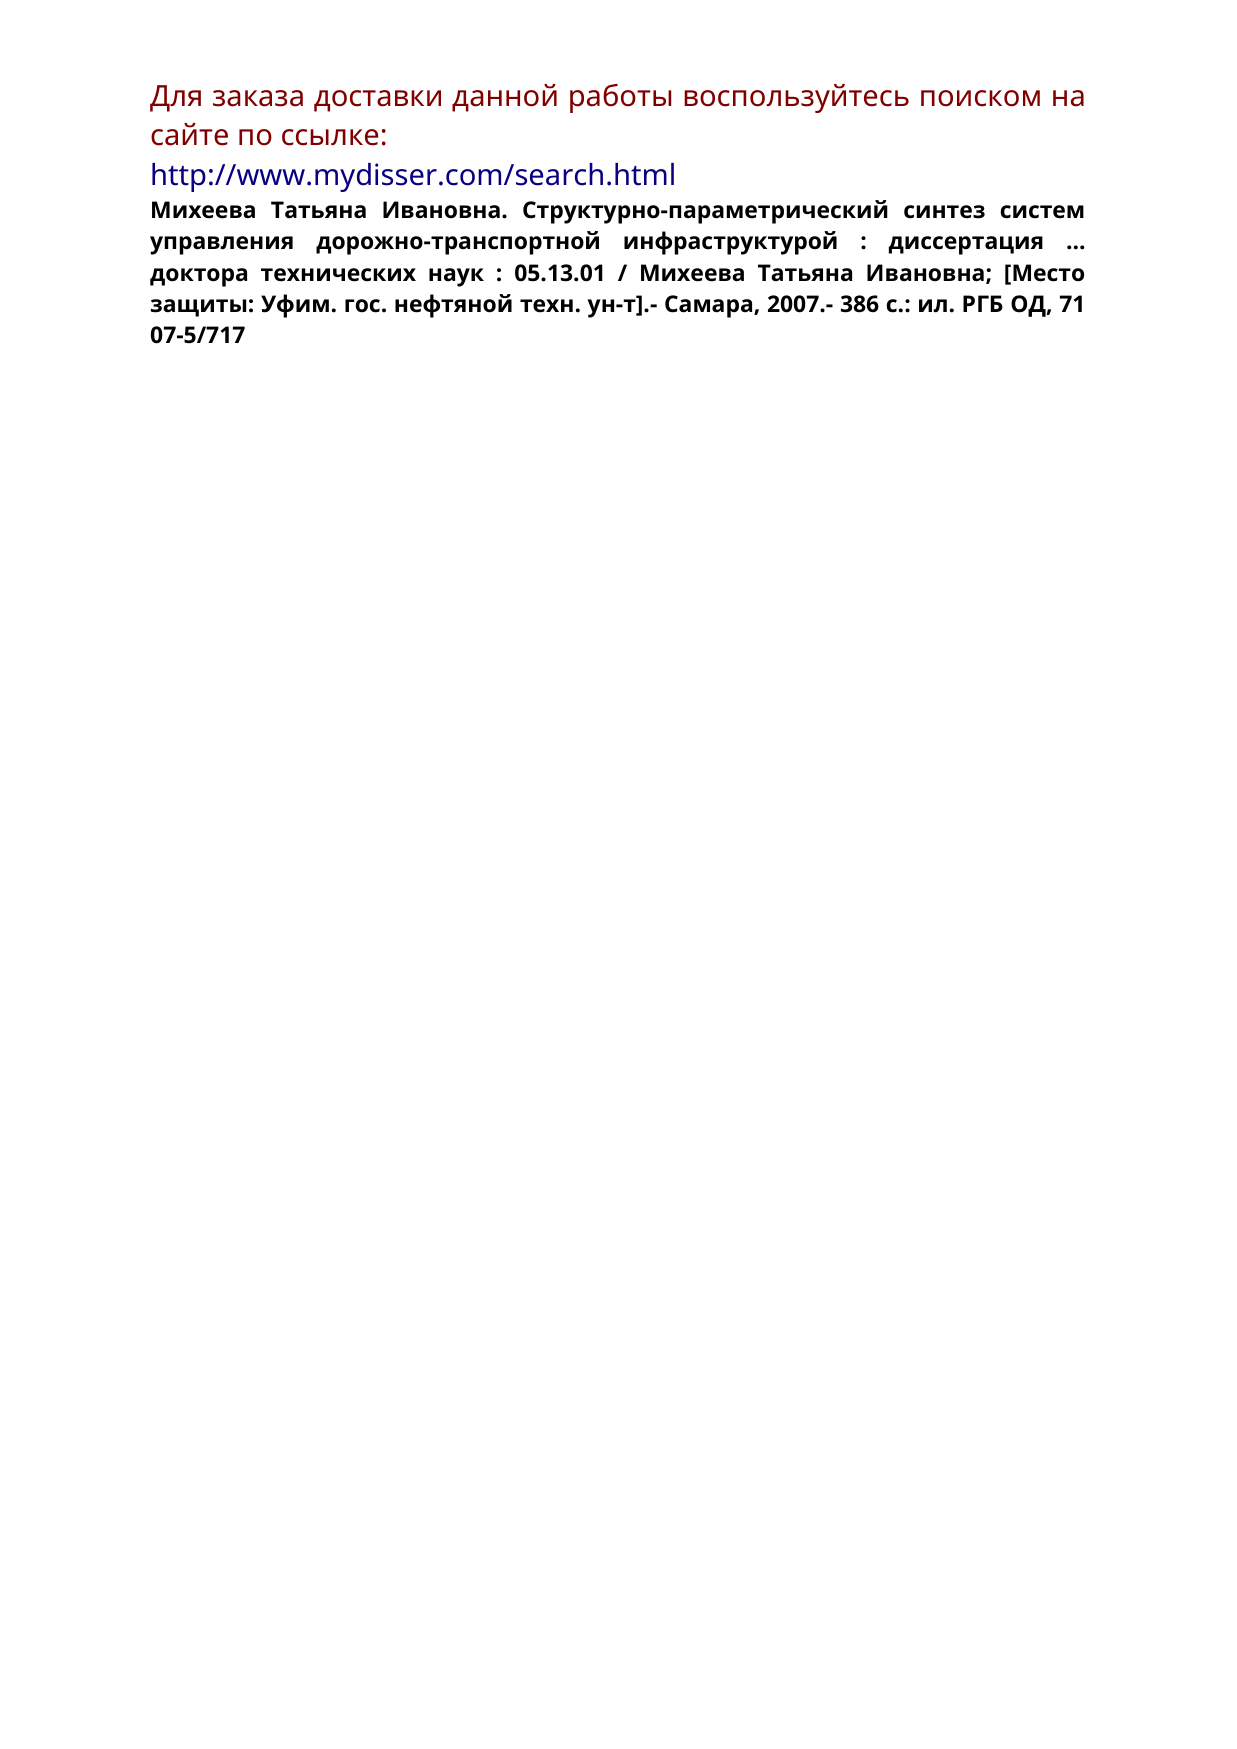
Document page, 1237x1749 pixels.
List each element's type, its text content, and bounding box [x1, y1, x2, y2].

text Михеева Татьяна Ивановна. Структурно-параметрический синтез систем управления дорожно-транспортной инфраструктурой : диссертация ... доктора технических наук : 05.13.01 / Михеева Татьяна Ивановна; [Место защиты: Уфим. гос. нефтяной техн. ун-т].- Самара, 2007.- 386 с.: ил. РГБ ОД, 71 07-5/717 [150, 194, 1086, 350]
